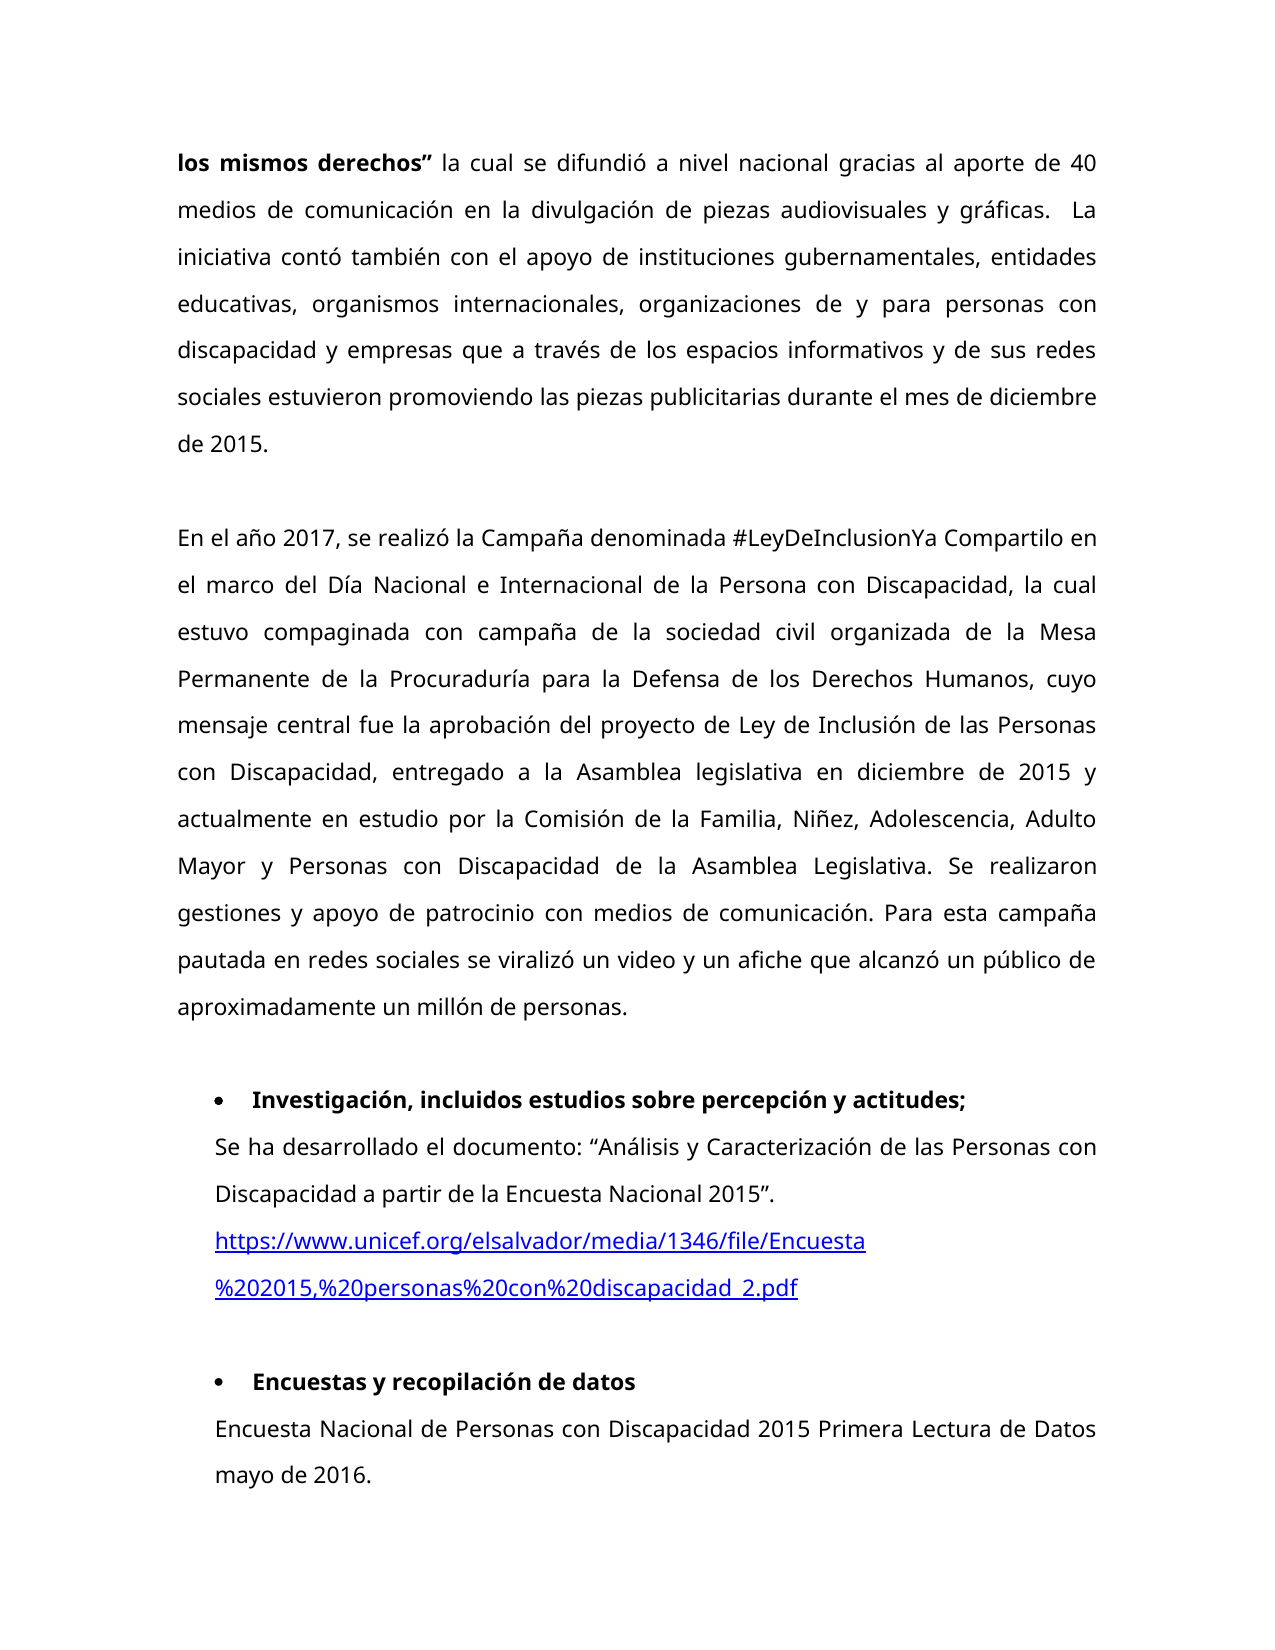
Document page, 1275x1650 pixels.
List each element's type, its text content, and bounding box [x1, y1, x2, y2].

list Encuestas y recopilación de datos [214, 1366, 1098, 1397]
text https://www.unicef.org/elsalvador/media/1346/file/Encuesta%202015,%20personas%20con%20discapacidad_2.pdf [214, 1225, 1098, 1303]
text Se ha desarrollado el documento: “Análisis y Caracterización de las Personas con Discapacidad a partir de la Encuesta Nacional 2015”. [214, 1131, 1098, 1209]
text Encuesta Nacional de Personas con Discapacidad 2015 Primera Lectura de Datos mayo de 2016. [214, 1413, 1098, 1491]
list Investigación, incluidos estudios sobre percepción y actitudes; [214, 1084, 1098, 1116]
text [177, 147, 1098, 459]
text En el año 2017, se realizó la Campaña denominada #LeyDeInclusionYa Compartilo en el marco del Día Nacional e Internacional de la Persona con Discapacidad, la cual estuvo compaginada con campaña de la sociedad civil organizada de la Mesa Permanente de la Procuraduría para la Defensa de los Derechos Humanos, cuyo mensaje central fue la aprobación del proyecto de Ley de Inclusión de las Personas con Discapacidad, entregado a la Asamblea legislativa en diciembre de 2015 y actualmente en estudio por la Comisión de la Familia, Niñez, Adolescencia, Adulto Mayor y Personas con Discapacidad de la Asamblea Legislativa. Se realizaron gestiones y apoyo de patrocinio con medios de comunicación. Para esta campaña pautada en redes sociales se viralizó un video y un afiche que alcanzó un público de aproximadamente un millón de personas. [177, 522, 1098, 1022]
